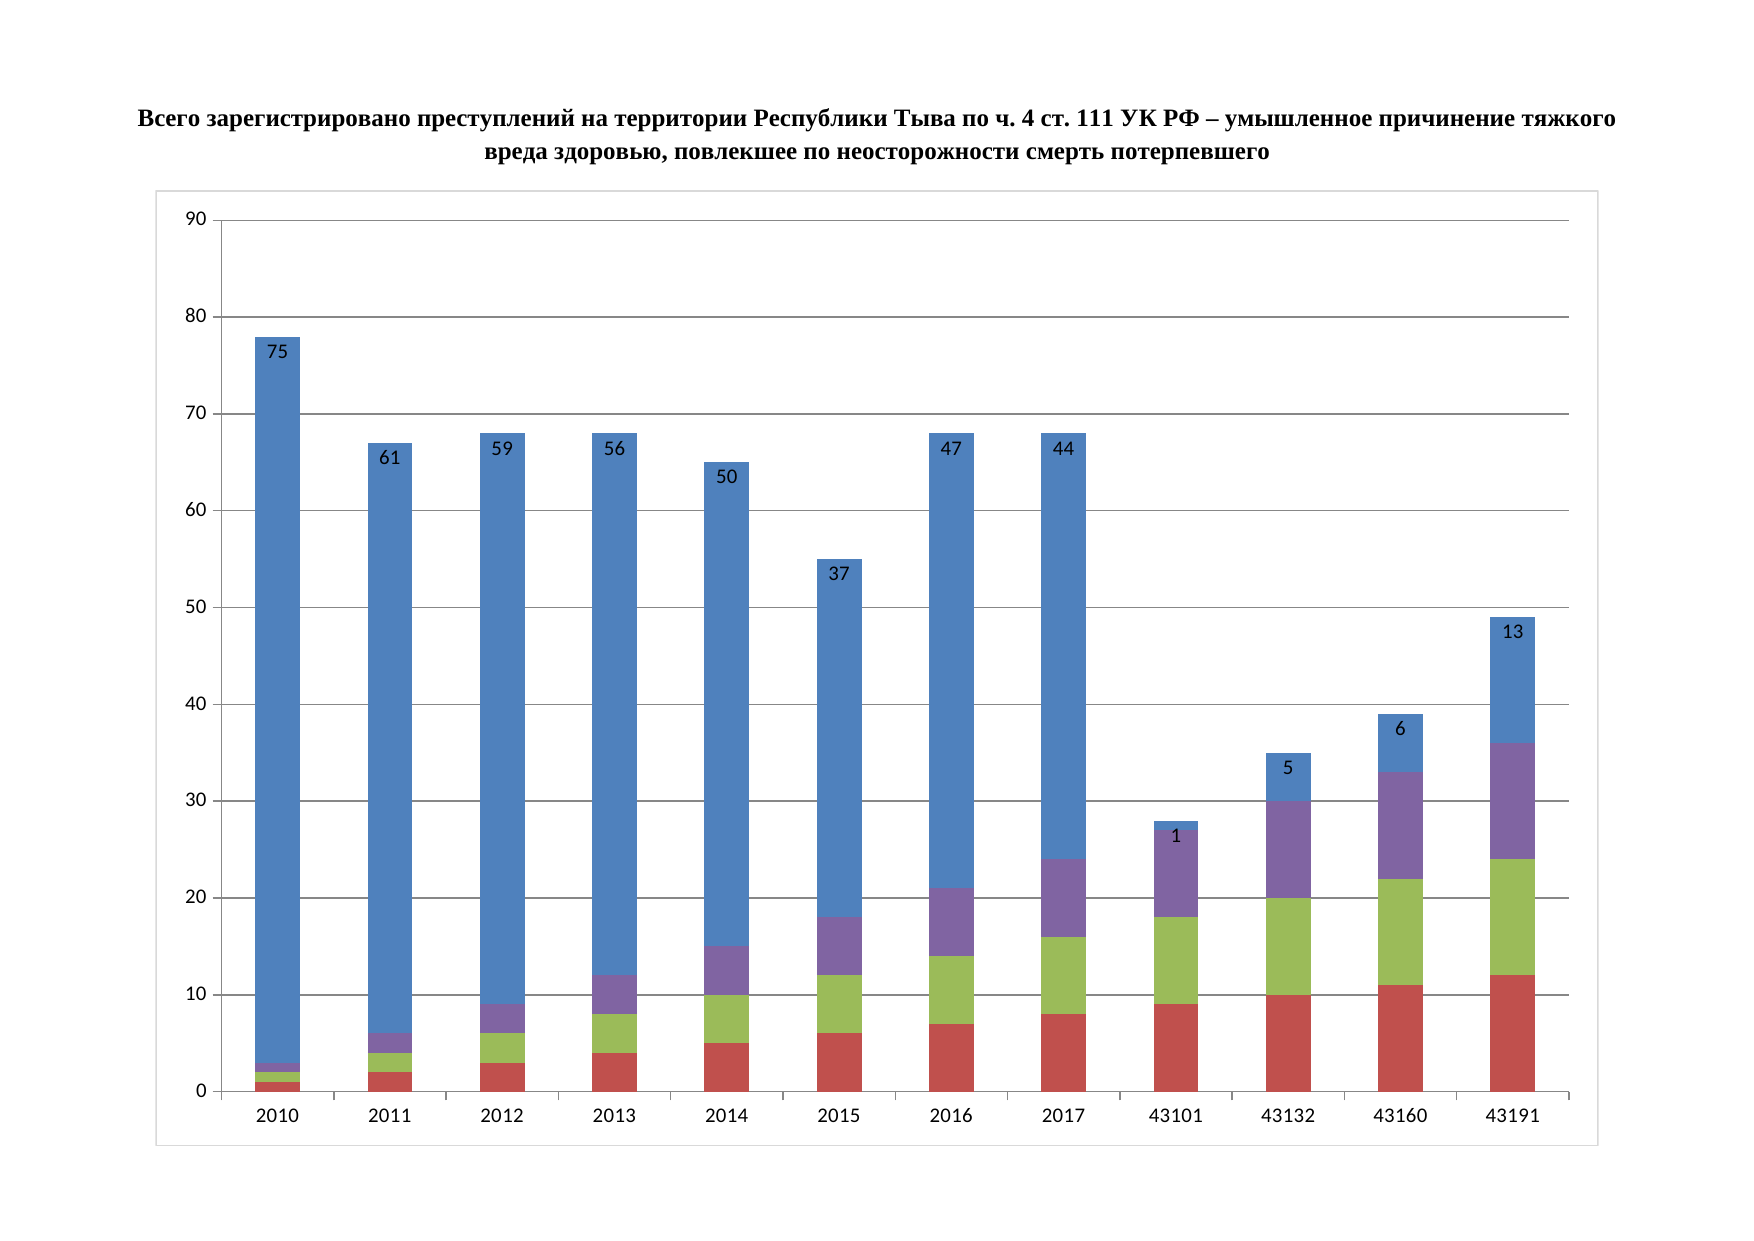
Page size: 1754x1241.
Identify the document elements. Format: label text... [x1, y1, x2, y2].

text Всего зарегистрировано преступлений на территории Республики Тыва по ч. 4 ст. 111 УК РФ – умышленное причинение тяжкого вреда здоровью, повлекшее по неосторожности смерть потерпевшего [118, 103, 1636, 165]
